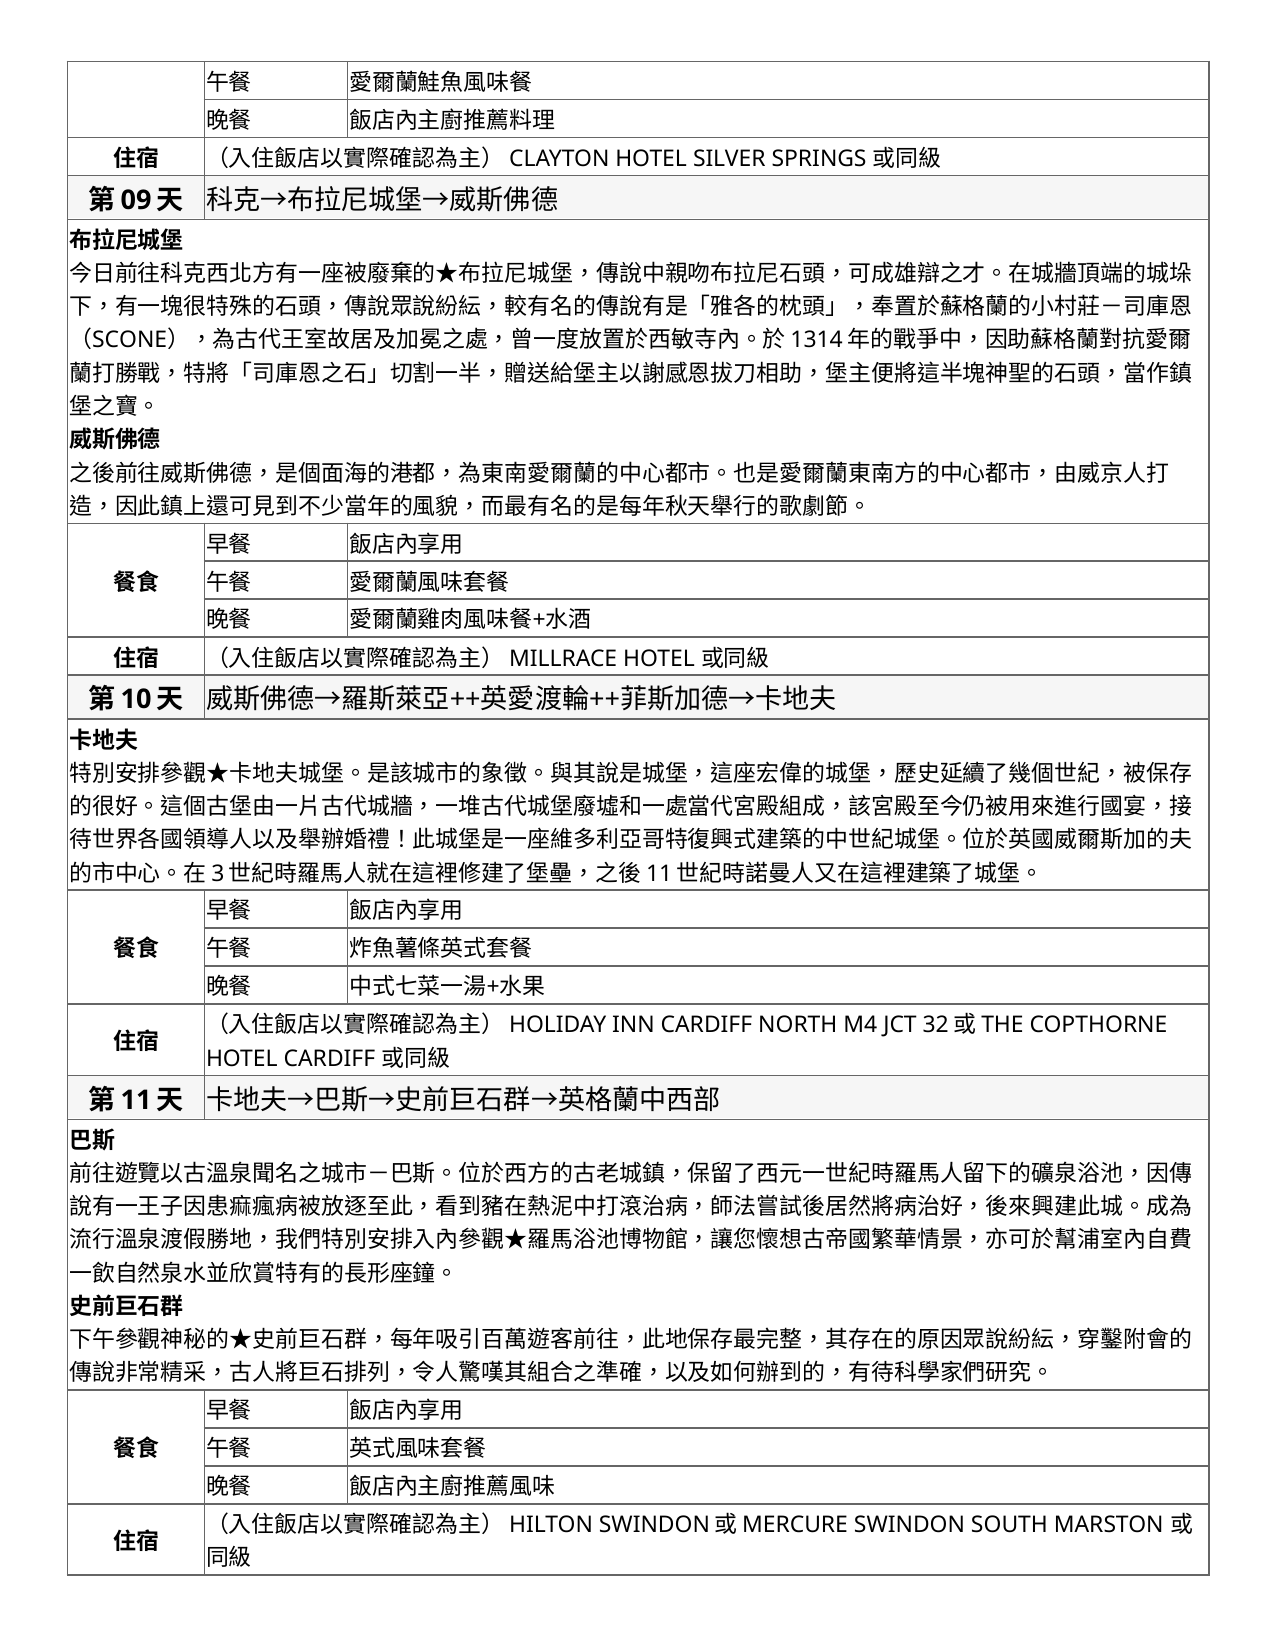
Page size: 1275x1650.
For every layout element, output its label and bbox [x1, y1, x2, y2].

table_header [68, 524, 204, 636]
table_header [68, 720, 1208, 889]
table_header [68, 62, 204, 137]
table_header [205, 100, 347, 137]
table_header [348, 929, 1208, 965]
table_header [205, 1391, 347, 1427]
table_header [68, 638, 204, 674]
table_header [205, 1005, 1208, 1075]
table_header [348, 891, 1208, 927]
table_header [68, 1391, 204, 1503]
table_header [68, 1505, 204, 1574]
table_header [348, 524, 1208, 560]
table_header [348, 1429, 1208, 1465]
table_header [205, 891, 347, 927]
table_header [68, 891, 204, 1003]
table_header [68, 138, 204, 175]
table_header [348, 600, 1208, 636]
table_header [348, 1391, 1208, 1427]
table_header [68, 1005, 204, 1075]
table_header [205, 1467, 347, 1503]
table_header [205, 138, 1208, 175]
table_header [68, 220, 1208, 523]
table_header [205, 600, 347, 636]
table_header [205, 1429, 347, 1465]
table_header [348, 100, 1208, 137]
table_header [205, 562, 347, 598]
table_header [68, 1120, 1208, 1389]
table_header [205, 967, 347, 1003]
table_header [205, 929, 347, 965]
table_header [205, 638, 1208, 674]
table_header [205, 1505, 1208, 1574]
table_header [348, 967, 1208, 1003]
table_header [348, 62, 1208, 99]
table_header [348, 1467, 1208, 1503]
table_header [205, 62, 347, 99]
table_header [205, 524, 347, 560]
table_header [348, 562, 1208, 598]
